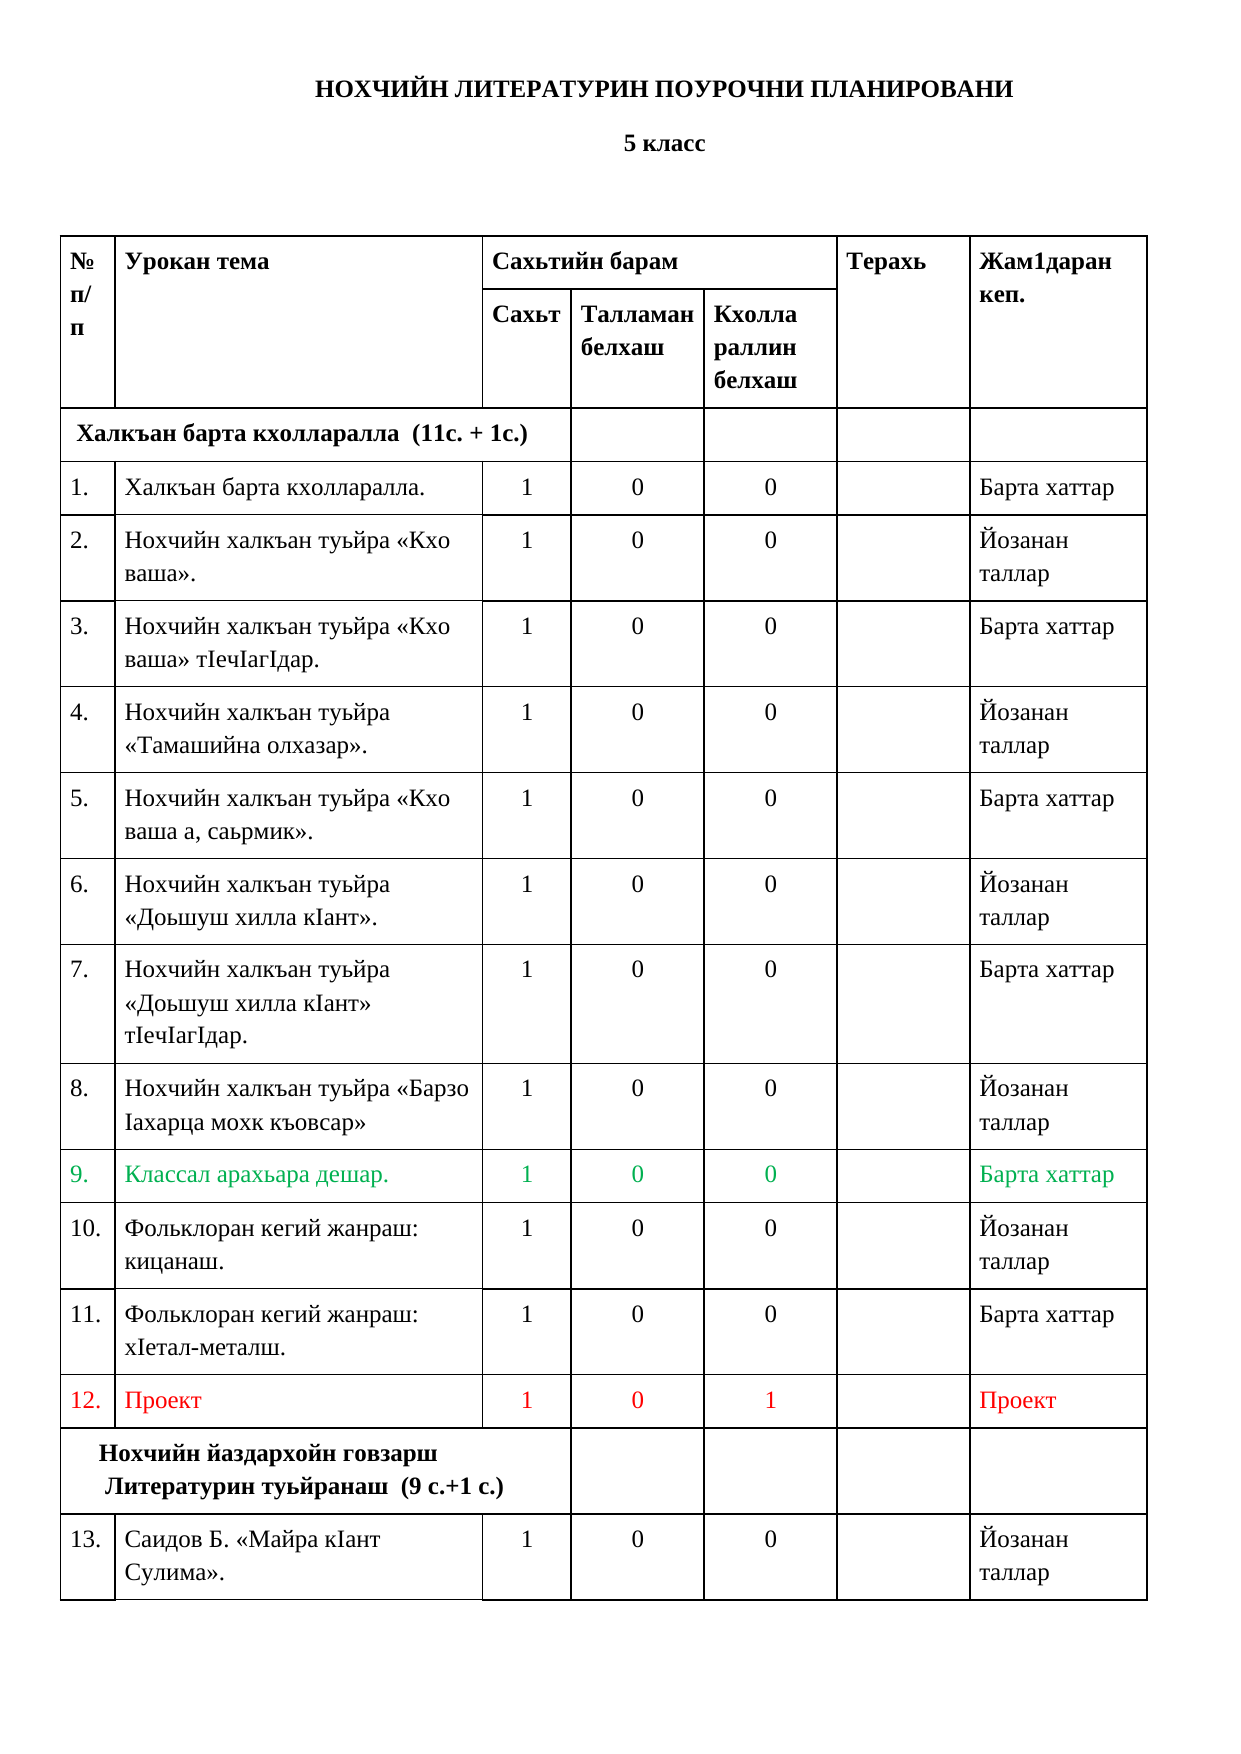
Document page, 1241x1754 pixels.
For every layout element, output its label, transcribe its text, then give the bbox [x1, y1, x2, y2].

table_cell Халкъан барта кхолларалла. [116, 462, 482, 514]
text НОХЧИЙН ЛИТЕРАТУРИН ПОУРОЧНИ ПЛАНИРОВАНИ [177, 74, 1152, 103]
table_cell 1 [705, 1375, 836, 1427]
table_cell 0 [705, 773, 836, 858]
table_cell [572, 409, 703, 461]
table_cell Йозанан таллар [971, 1515, 1146, 1599]
table_cell 1 [483, 1150, 570, 1202]
table_cell 1. [61, 462, 114, 514]
table_header № п/п [61, 237, 114, 407]
table_cell Кхолла раллин белхаш [705, 290, 836, 407]
table_cell 11. [61, 1290, 114, 1374]
table_cell Йозанан таллар [971, 516, 1146, 600]
table_cell [838, 1150, 969, 1202]
table_cell [572, 1429, 703, 1513]
table_cell 1 [483, 602, 570, 686]
table_header Жам1даран кеп. [971, 237, 1146, 407]
table_cell [838, 602, 969, 686]
table_cell 1 [483, 945, 570, 1063]
table_cell 0 [572, 773, 703, 858]
table_cell Барта хаттар [971, 462, 1146, 514]
table_cell Талламан белхаш [572, 290, 703, 407]
table_cell Саидов Б. «Майра кIант Сулима». [116, 1515, 482, 1599]
table_cell 0 [705, 602, 836, 686]
table_cell 0 [705, 1515, 836, 1599]
table_cell 12. [61, 1375, 114, 1427]
table_cell Йозанан таллар [971, 1203, 1146, 1288]
table_cell Нохчийн халкъан туьйра «Доьшуш хилла кIант» тIечIагIдар. [116, 945, 482, 1063]
table_cell 0 [572, 516, 703, 600]
table_header Сахьтийн барам [483, 237, 836, 288]
table_cell Нохчийн халкъан туьйра «Кхо ваша а, саьрмик». [116, 773, 482, 858]
table_cell 1 [483, 1515, 570, 1599]
table_cell 6. [61, 859, 114, 944]
table_cell [838, 516, 969, 600]
table_cell 4. [61, 687, 114, 772]
table_cell 13. [61, 1515, 114, 1599]
table_cell [838, 687, 969, 772]
table_cell 0 [705, 687, 836, 772]
table_cell 2. [61, 516, 114, 600]
table_cell 1 [483, 462, 570, 514]
table_cell 0 [572, 1064, 703, 1148]
table_cell Нохчийн халкъан туьйра «Барзо Iахарца мохк къовсар» [116, 1064, 482, 1148]
table_cell [838, 1203, 969, 1288]
table_cell 0 [572, 945, 703, 1063]
table_cell Нохчийн халкъан туьйра «Тамашийна олхазар». [116, 687, 482, 772]
table_cell [971, 409, 1146, 461]
table_cell Проект [971, 1375, 1146, 1427]
table_cell 0 [572, 462, 703, 514]
table_cell [838, 409, 969, 461]
table_cell 7. [61, 945, 114, 1063]
table_cell 0 [572, 602, 703, 686]
table_cell [838, 1290, 969, 1374]
table_cell 10. [61, 1203, 114, 1288]
table_cell 1 [483, 516, 570, 600]
table_cell Нохчийн халкъан туьйра «Доьшуш хилла кIант». [116, 859, 482, 944]
table_cell 0 [572, 859, 703, 944]
table_cell 0 [572, 1203, 703, 1288]
table_cell 1 [483, 773, 570, 858]
table_cell Классал арахьара дешар. [116, 1150, 482, 1202]
table_cell 0 [705, 1203, 836, 1288]
table_cell [838, 1375, 969, 1427]
table_cell [838, 773, 969, 858]
table_cell Барта хаттар [971, 773, 1146, 858]
table_cell 0 [705, 859, 836, 944]
table_cell 1 [483, 1203, 570, 1288]
table_cell Нохчийн халкъан туьйра «Кхо ваша» тIечIагIдар. [116, 601, 482, 686]
table_cell Барта хаттар [971, 945, 1146, 1063]
table_cell Йозанан таллар [971, 687, 1146, 772]
table_cell Нохчийн йаздархойн говзарш Литературин туьйранаш (9 с.+1 с.) [61, 1429, 570, 1513]
table_cell 5. [61, 773, 114, 858]
table_cell [971, 1429, 1146, 1513]
table_cell 0 [572, 1515, 703, 1599]
table_cell [838, 1515, 969, 1599]
table_cell [838, 945, 969, 1063]
table_cell [838, 859, 969, 944]
table_cell 1 [483, 859, 570, 944]
table_cell [838, 1429, 969, 1513]
table_cell Барта хаттар [971, 602, 1146, 686]
table_cell 1 [483, 1064, 570, 1148]
table_cell Йозанан таллар [971, 859, 1146, 944]
table_cell Халкъан барта кхолларалла (11с. + 1с.) [61, 409, 570, 461]
table_cell 0 [705, 462, 836, 514]
table_cell Барта хаттар [971, 1150, 1146, 1202]
table_cell 0 [572, 687, 703, 772]
table_cell 0 [705, 945, 836, 1063]
table_cell 0 [705, 516, 836, 600]
table_cell [838, 1064, 969, 1148]
table_cell Барта хаттар [971, 1290, 1146, 1374]
table_cell 1 [483, 1290, 570, 1374]
table_cell Нохчийн халкъан туьйра «Кхо ваша». [116, 515, 482, 600]
table_cell 1 [483, 687, 570, 772]
table_cell 0 [572, 1290, 703, 1374]
table_cell 3. [61, 602, 114, 686]
table_cell 9. [61, 1150, 114, 1202]
table_cell 0 [705, 1150, 836, 1202]
table_cell Проект [116, 1375, 482, 1427]
table_cell 1 [483, 1375, 570, 1427]
table_cell Йозанан таллар [971, 1064, 1146, 1148]
table_header Терахь [838, 237, 969, 407]
table_cell Фольклоран кегий жанраш: хIетал-металш. [116, 1289, 482, 1374]
table_cell 0 [705, 1290, 836, 1374]
text 5 класс [177, 128, 1152, 156]
table_cell 8. [61, 1064, 114, 1148]
table_cell 0 [572, 1150, 703, 1202]
table_cell Фольклоран кегий жанраш: кицанаш. [116, 1203, 482, 1288]
table_cell [705, 1429, 836, 1513]
table_cell [838, 462, 969, 514]
table_cell Сахьт [483, 290, 570, 407]
table_cell 0 [705, 1064, 836, 1148]
table_cell 0 [572, 1375, 703, 1427]
table_cell [705, 409, 836, 461]
table_header Урокан тема [116, 237, 482, 407]
